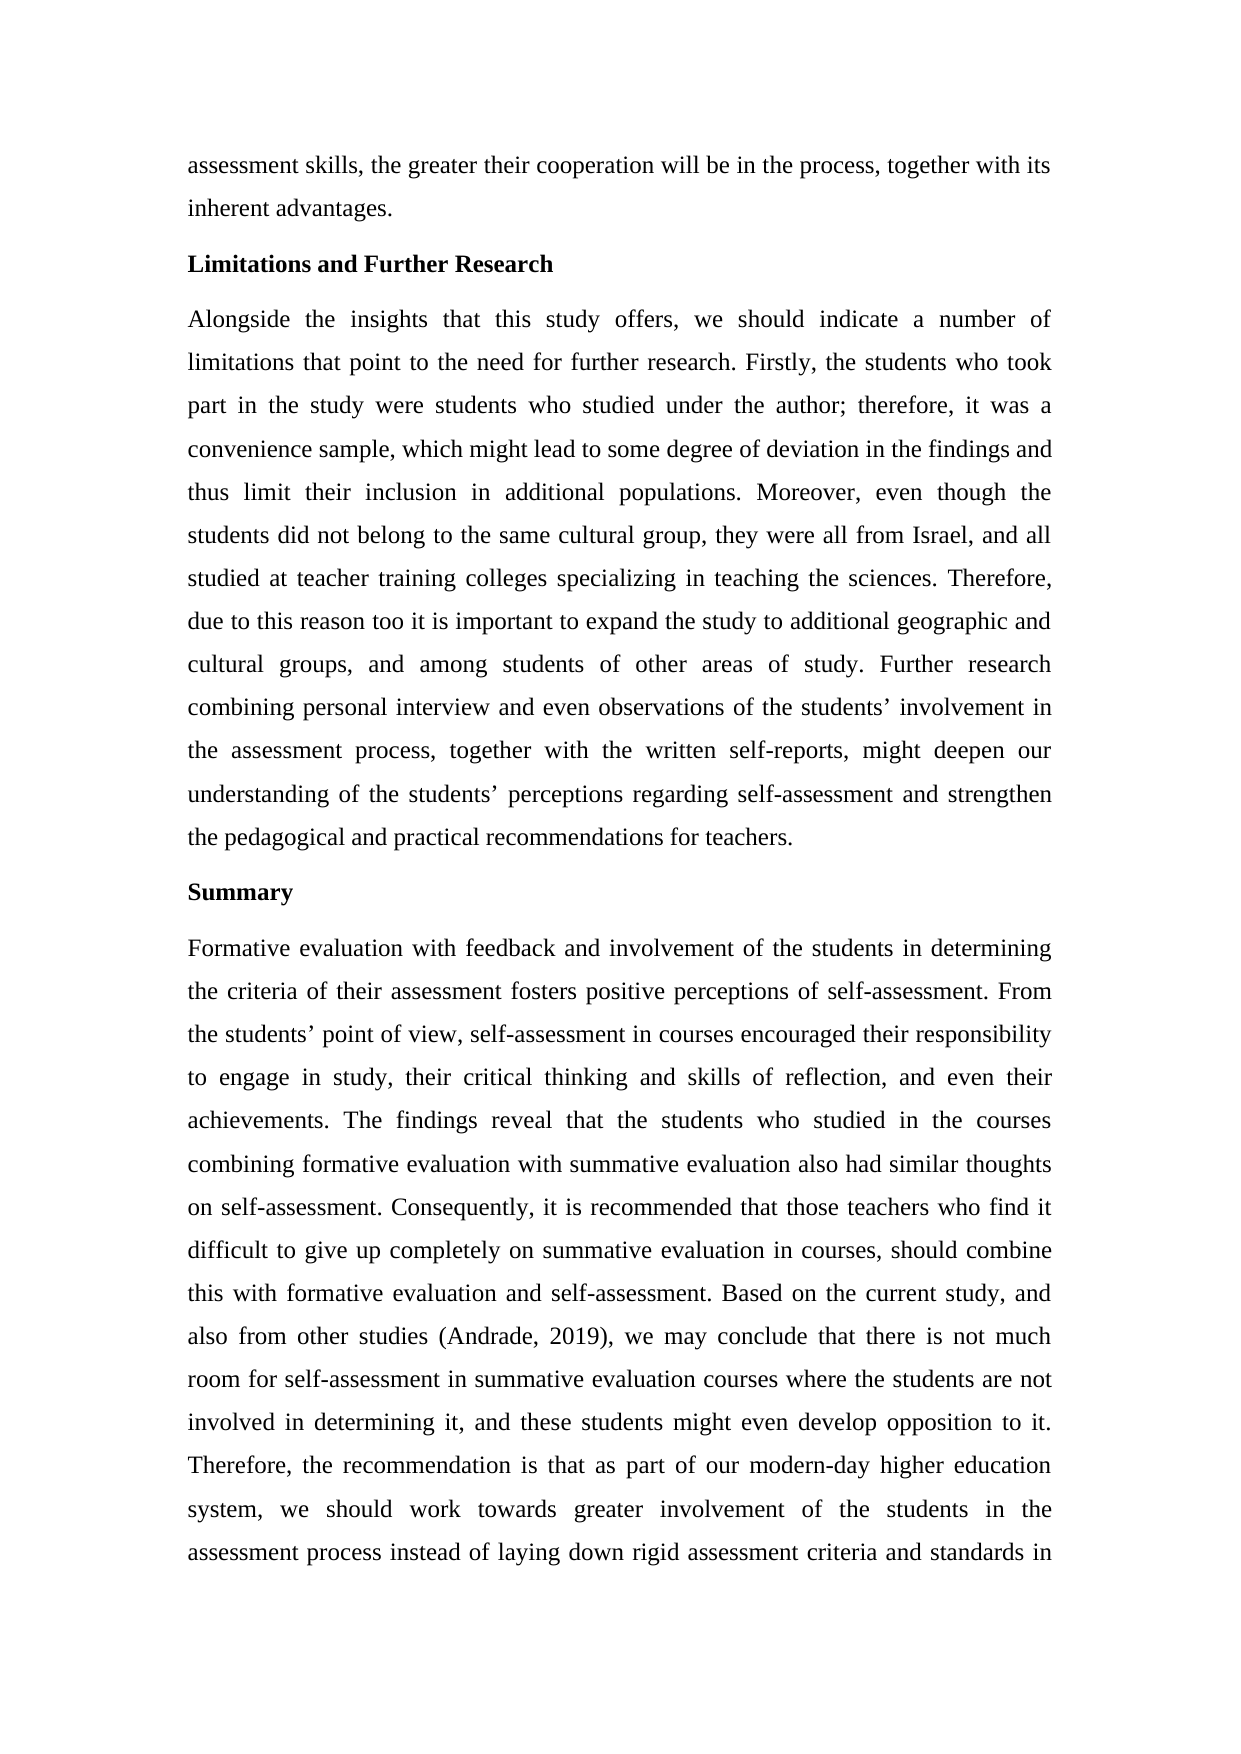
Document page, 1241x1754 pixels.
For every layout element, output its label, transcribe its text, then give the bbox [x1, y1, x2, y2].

text Limitations and Further Research [187, 249, 1053, 277]
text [187, 150, 1053, 222]
text Summary [187, 877, 1053, 906]
text Alongside the insights that this study offers, we should indicate a number of limitations that point to the need for further research. Firstly, the students who took part in the study were students who studied under the author; therefore, it was a convenience sample, which might lead to some degree of deviation in the findings and thus limit their inclusion in additional populations. Moreover, even though the students did not belong to the same cultural group, they were all from Israel, and all studied at teacher training colleges specializing in teaching the sciences. Therefore, due to this reason too it is important to expand the study to additional geographic and cultural groups, and among students of other areas of study. Further research combining personal interview and even observations of the students’ involvement in the assessment process, together with the written self-reports, might deepen our understanding of the students’ perceptions regarding self-assessment and strengthen the pedagogical and practical recommendations for teachers. [187, 304, 1053, 851]
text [187, 933, 1053, 1566]
